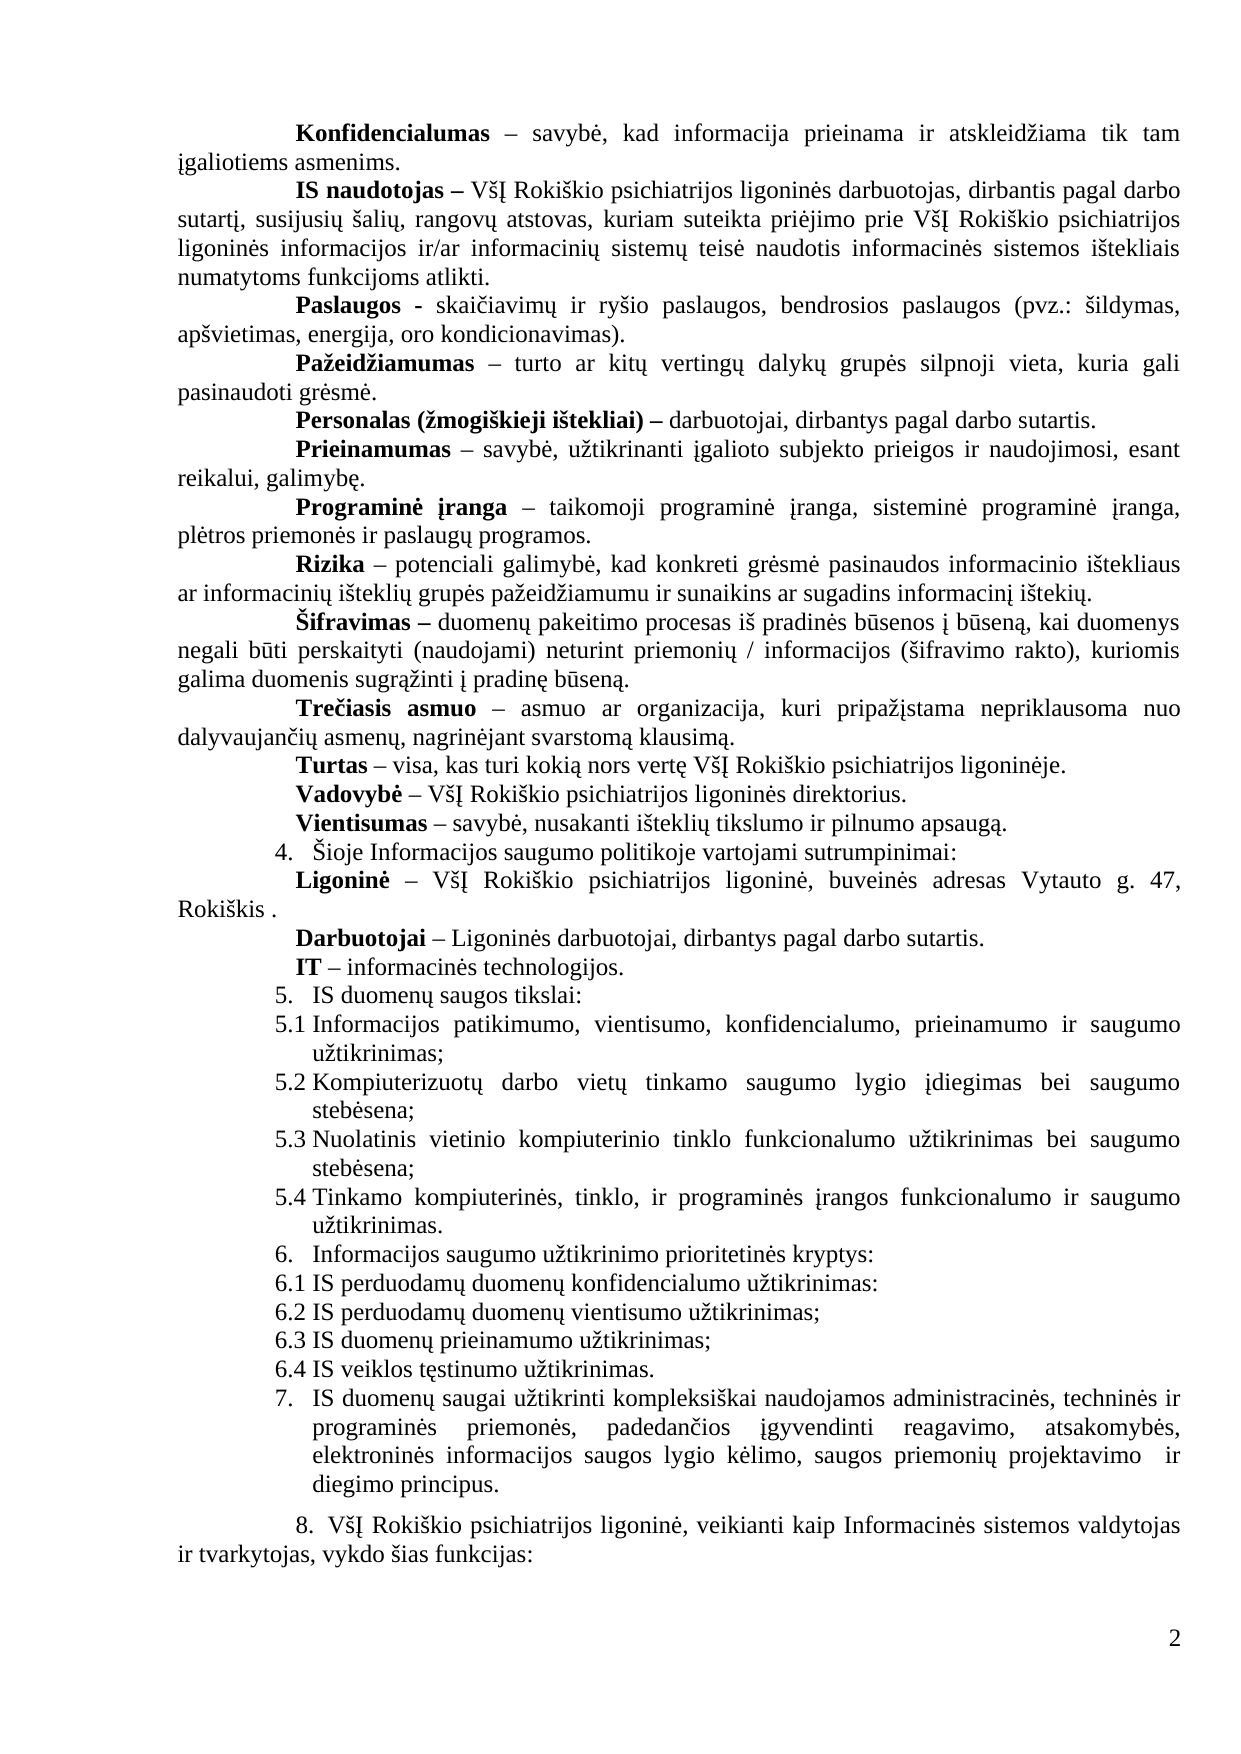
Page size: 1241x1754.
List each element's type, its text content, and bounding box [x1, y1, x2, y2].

list Informacijos patikimumo, vientisumo, konfidencialumo, prieinamumo ir saugumo užtikrinimas; [274, 1009, 1181, 1067]
list Programinė įranga – taikomoji programinė įranga, sisteminė programinė įranga, plėtros priemonės ir paslaugų programos. [177, 492, 1181, 549]
list Šioje Informacijos saugumo politikoje vartojami sutrumpinimai: [274, 837, 1183, 866]
list IS veiklos tęstinumo užtikrinimas. [274, 1354, 1181, 1383]
list Personalas (žmogiškieji ištekliai) – darbuotojai, dirbantys pagal darbo sutartis. [177, 406, 1181, 434]
list Turtas – visa, kas turi kokią nors vertę VšĮ Rokiškio psichiatrijos ligoninėje. [177, 751, 1181, 779]
list Tinkamo kompiuterinės, tinklo, ir programinės įrangos funkcionalumo ir saugumo užtikrinimas. [274, 1182, 1181, 1239]
list IS duomenų saugos tikslai: [274, 981, 1181, 1009]
list Informacijos saugumo užtikrinimo prioritetinės kryptys: [274, 1239, 1181, 1268]
list Trečiasis asmuo – asmuo ar organizacija, kuri pripažįstama nepriklausoma nuo dalyvaujančių asmenų, nagrinėjant svarstomą klausimą. [177, 693, 1181, 751]
text 8. VšĮ Rokiškio psichiatrijos ligoninė, veikianti kaip Informacinės sistemos valdytojas ir tvarkytojas, vykdo šias funkcijas: [177, 1511, 1181, 1568]
list Paslaugos - skaičiavimų ir ryšio paslaugos, bendrosios paslaugos (pvz.: šildymas, apšvietimas, energija, oro kondicionavimas). [177, 291, 1181, 348]
list IS naudotojas – VšĮ Rokiškio psichiatrijos ligoninės darbuotojas, dirbantis pagal darbo sutartį, susijusių šalių, rangovų atstovas, kuriam suteikta priėjimo prie VšĮ Rokiškio psichiatrijos ligoninės informacijos ir/ar informacinių sistemų teisė naudotis informacinės sistemos ištekliais numatytoms funkcijoms atlikti. [177, 176, 1181, 291]
text Darbuotojai – Ligoninės darbuotojai, dirbantys pagal darbo sutartis. [177, 923, 1183, 952]
list IS perduodamų duomenų vientisumo užtikrinimas; [274, 1297, 1181, 1326]
text Šifravimas – duomenų pakeitimo procesas iš pradinės būsenos į būseną, kai duomenys negali būti perskaityti (naudojami) neturint priemonių / informacijos (šifravimo rakto), kuriomis galima duomenis sugrąžinti į pradinę būseną. [177, 607, 1181, 693]
list Kompiuterizuotų darbo vietų tinkamo saugumo lygio įdiegimas bei saugumo stebėsena; [274, 1067, 1181, 1124]
list Pažeidžiamumas – turto ar kitų vertingų dalykų grupės silpnoji vieta, kuria gali pasinaudoti grėsmė. [177, 348, 1181, 406]
text Vadovybė – VšĮ Rokiškio psichiatrijos ligoninės direktorius. [177, 779, 1183, 808]
list Nuolatinis vietinio kompiuterinio tinklo funkcionalumo užtikrinimas bei saugumo stebėsena; [274, 1124, 1181, 1182]
text Ligoninė – VšĮ Rokiškio psichiatrijos ligoninė, buveinės adresas Vytauto g. 47, Rokiškis . [177, 866, 1183, 923]
list IS perduodamų duomenų konfidencialumo užtikrinimas: [274, 1268, 1181, 1297]
list Prieinamumas – savybė, užtikrinanti įgalioto subjekto prieigos ir naudojimosi, esant reikalui, galimybę. [177, 434, 1181, 492]
list IS duomenų prieinamumo užtikrinimas; [274, 1326, 1181, 1354]
list Konfidencialumas – savybė, kad informacija prieinama ir atskleidžiama tik tam įgaliotiems asmenims. [177, 118, 1181, 176]
text IT – informacinės technologijos. [177, 952, 1183, 981]
list IS duomenų saugai užtikrinti kompleksiškai naudojamos administracinės, techninės ir programinės priemonės, padedančios įgyvendinti reagavimo, atsakomybės, elektroninės informacijos saugos lygio kėlimo, saugos priemonių projektavimo ir diegimo principus. [274, 1383, 1181, 1498]
list Rizika – potenciali galimybė, kad konkreti grėsmė pasinaudos informacinio ištekliaus ar informacinių išteklių grupės pažeidžiamumu ir sunaikins ar sugadins informacinį ištekių. [177, 549, 1181, 607]
list Vientisumas – savybė, nusakanti išteklių tikslumo ir pilnumo apsaugą. [177, 808, 1181, 837]
